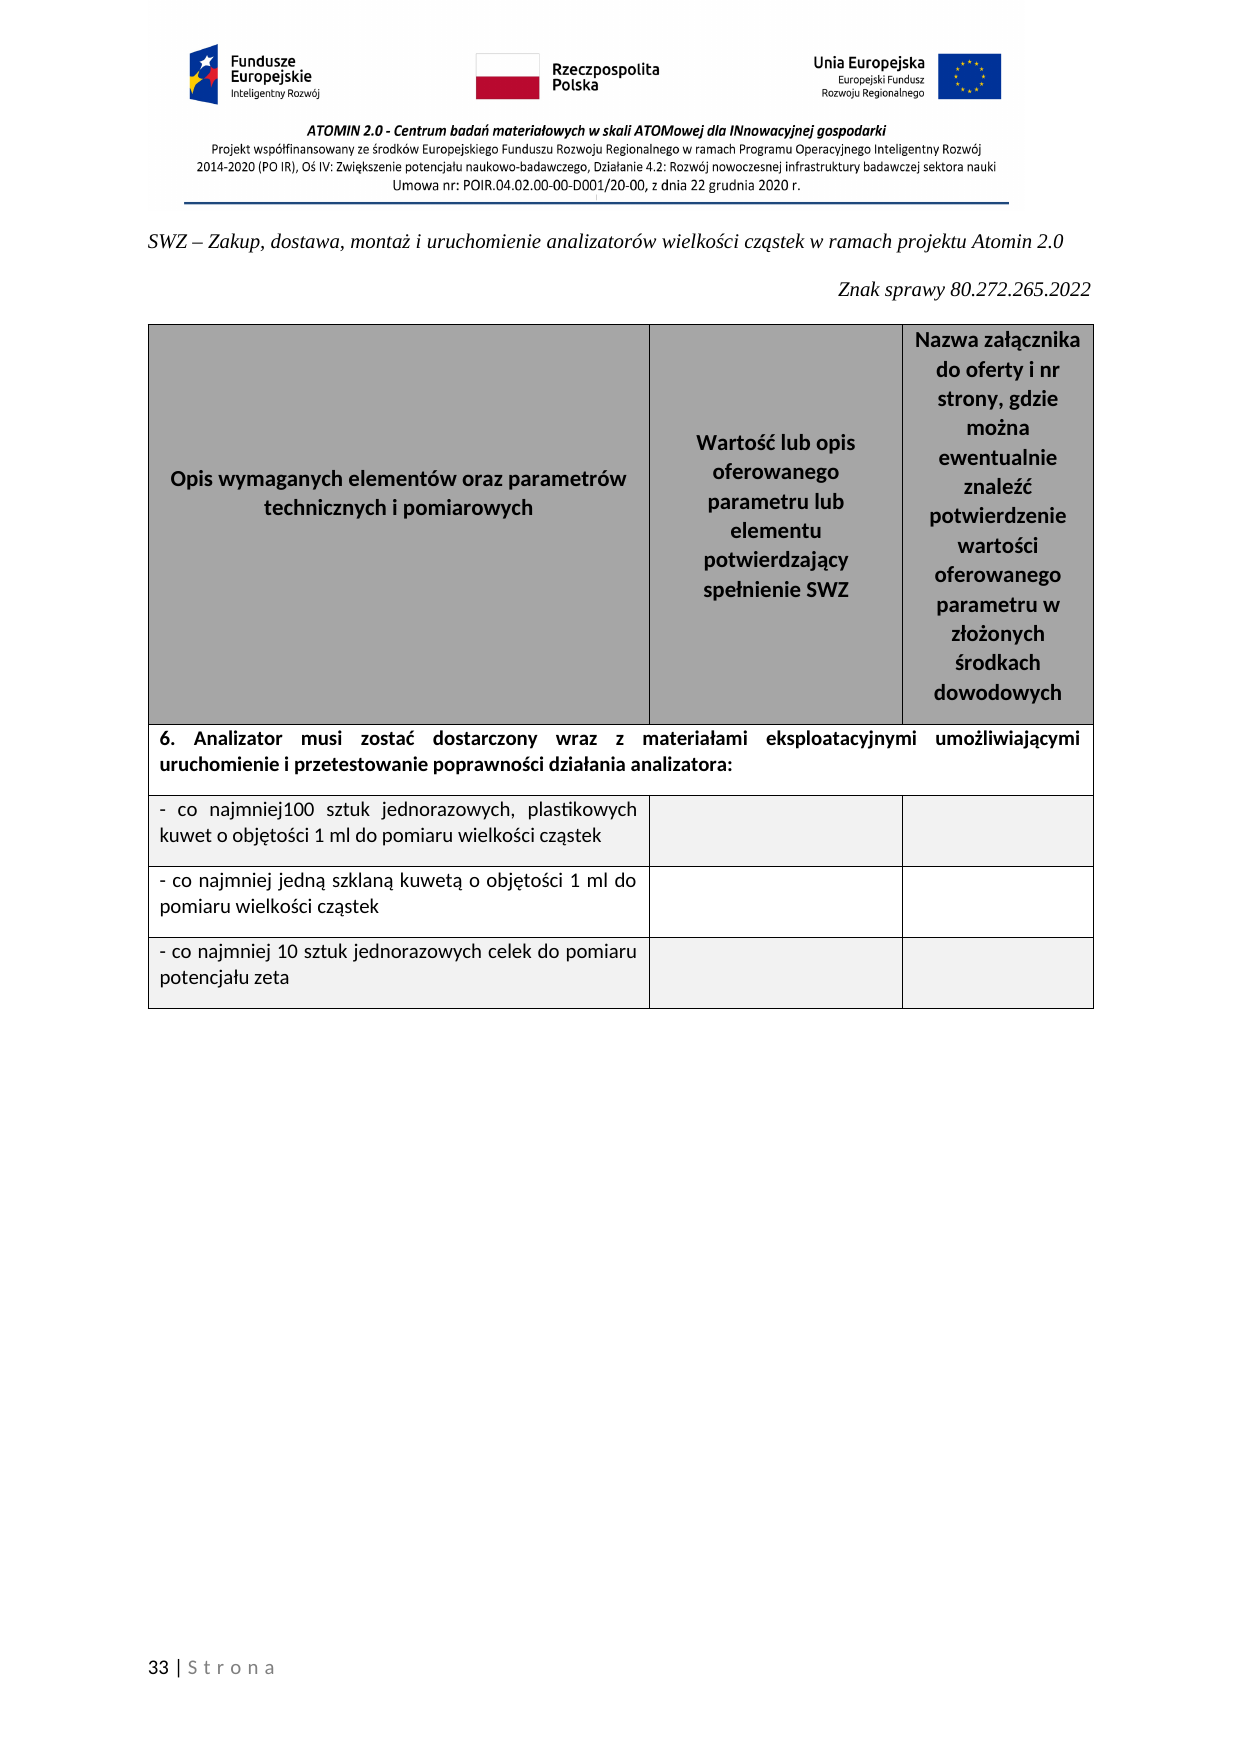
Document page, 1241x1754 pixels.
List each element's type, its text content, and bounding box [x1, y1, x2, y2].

table_cell - co najmniej100 sztuk jednorazowych, plastikowych kuwet o objętości 1 ml do pomiaru wielkości cząstek [149, 796, 649, 866]
table_cell [650, 938, 902, 1008]
table_header Wartość lub opis oferowanego parametru lub elementu potwierdzający spełnienie SWZ [650, 325, 902, 724]
table_cell - co najmniej jedną szklaną kuwetą o objętości 1 ml do pomiaru wielkości cząstek [149, 867, 649, 937]
picture [147, 0, 1025, 211]
table_cell [903, 938, 1093, 1008]
table_cell [650, 796, 902, 866]
table_cell 6. Analizator musi zostać dostarczony wraz z materiałami eksploatacyjnymi umożliwiającymi uruchomienie i przetestowanie poprawności działania analizatora: [149, 725, 1093, 795]
table_header Nazwa załącznika do oferty i nr strony, gdzie można ewentualnie znaleźć potwierdzenie wartości oferowanego parametru w złożonych środkach dowodowych [903, 325, 1093, 724]
table_cell [903, 796, 1093, 866]
table_cell [903, 867, 1093, 937]
table_header Opis wymaganych elementów oraz parametrów technicznych i pomiarowych [149, 325, 649, 724]
table_cell [650, 867, 902, 937]
table_cell - co najmniej 10 sztuk jednorazowych celek do pomiaru potencjału zeta [149, 938, 649, 1008]
